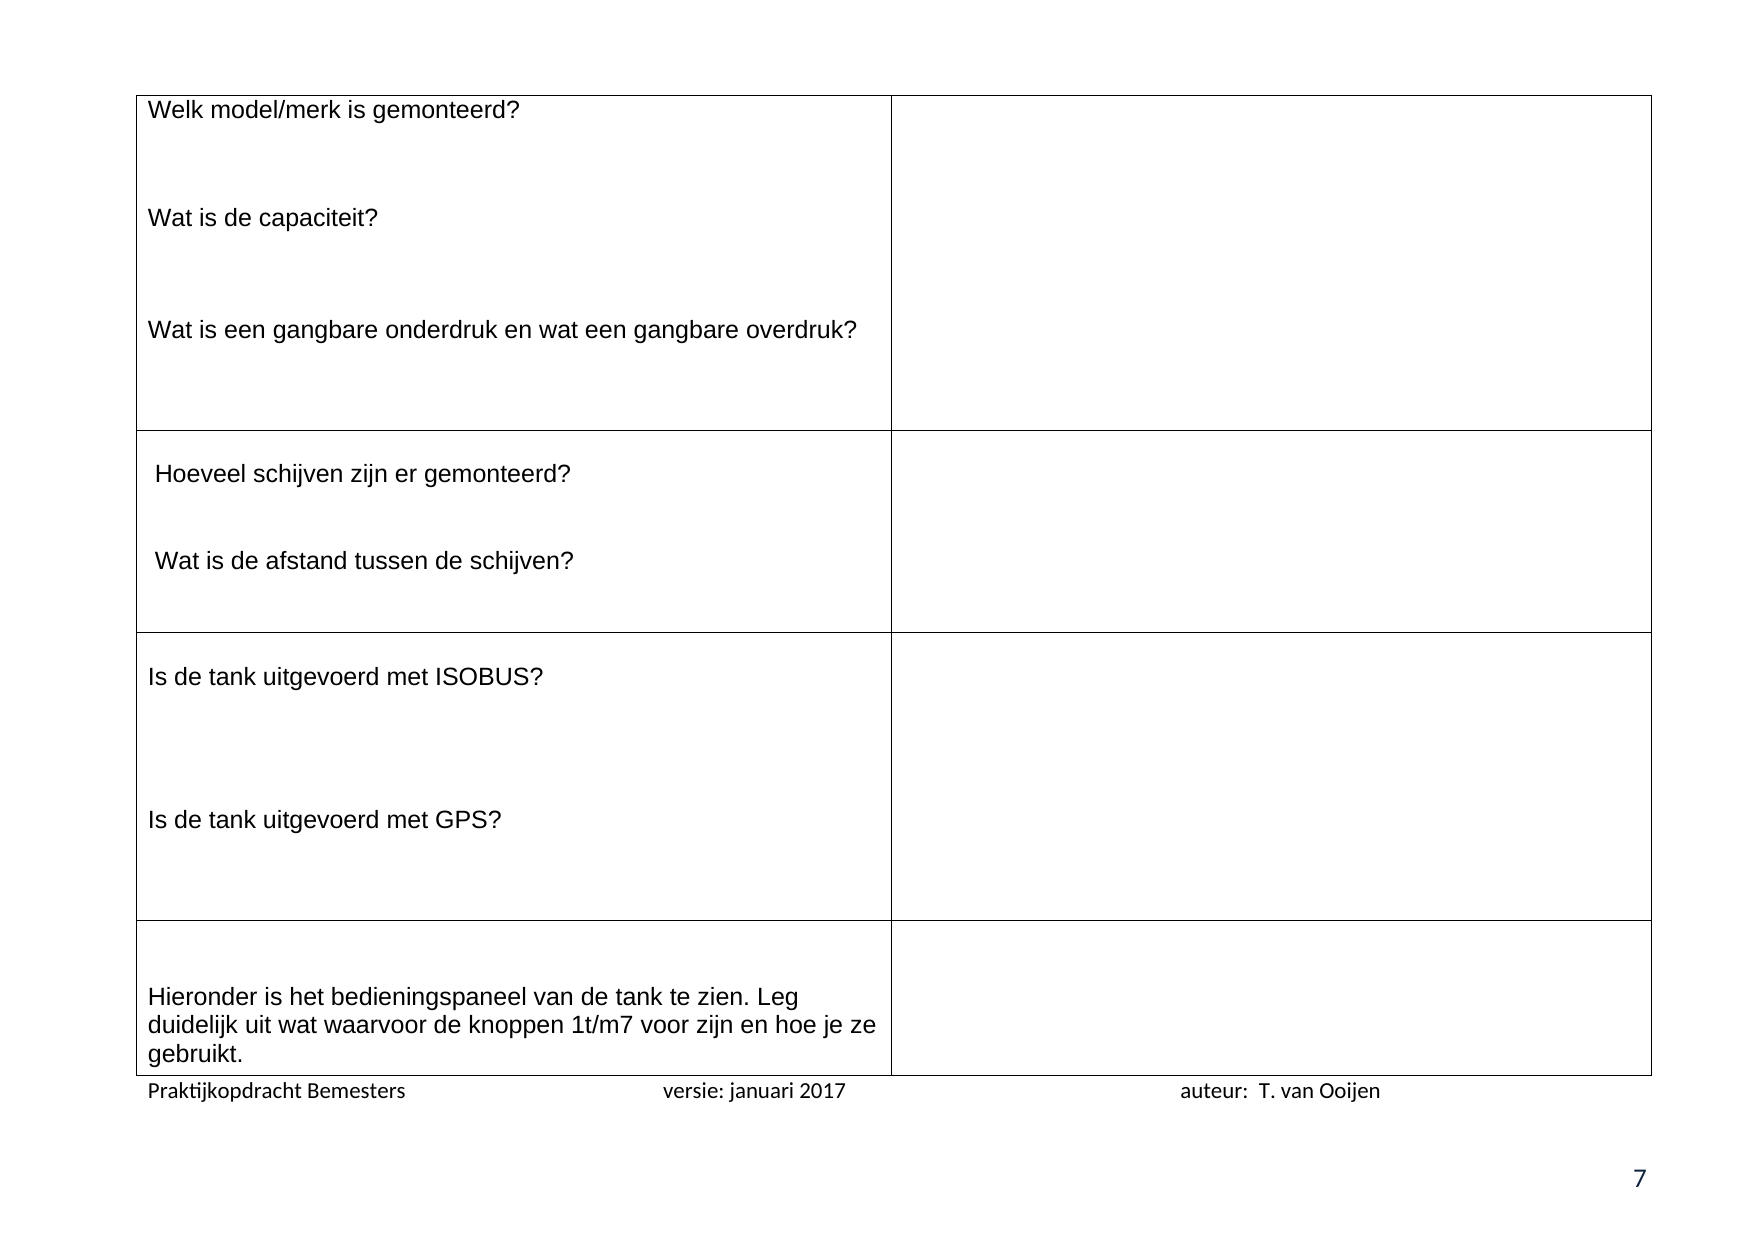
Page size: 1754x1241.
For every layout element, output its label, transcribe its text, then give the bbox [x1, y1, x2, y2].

table_cell [892, 921, 1651, 1075]
table_cell [892, 431, 1651, 632]
table_cell [892, 633, 1651, 920]
table_cell Hoeveel schijven zijn er gemonteerd? Wat is de afstand tussen de schijven? [137, 431, 891, 632]
table_cell Hieronder is het bedieningspaneel van de tank te zien. Leg duidelijk uit wat waarvoor de knoppen 1t/m7 voor zijn en hoe je ze gebruikt. [137, 921, 891, 1075]
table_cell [137, 96, 891, 429]
table_cell [892, 96, 1651, 429]
table_cell Is de tank uitgevoerd met ISOBUS? Is de tank uitgevoerd met GPS? [137, 633, 891, 920]
